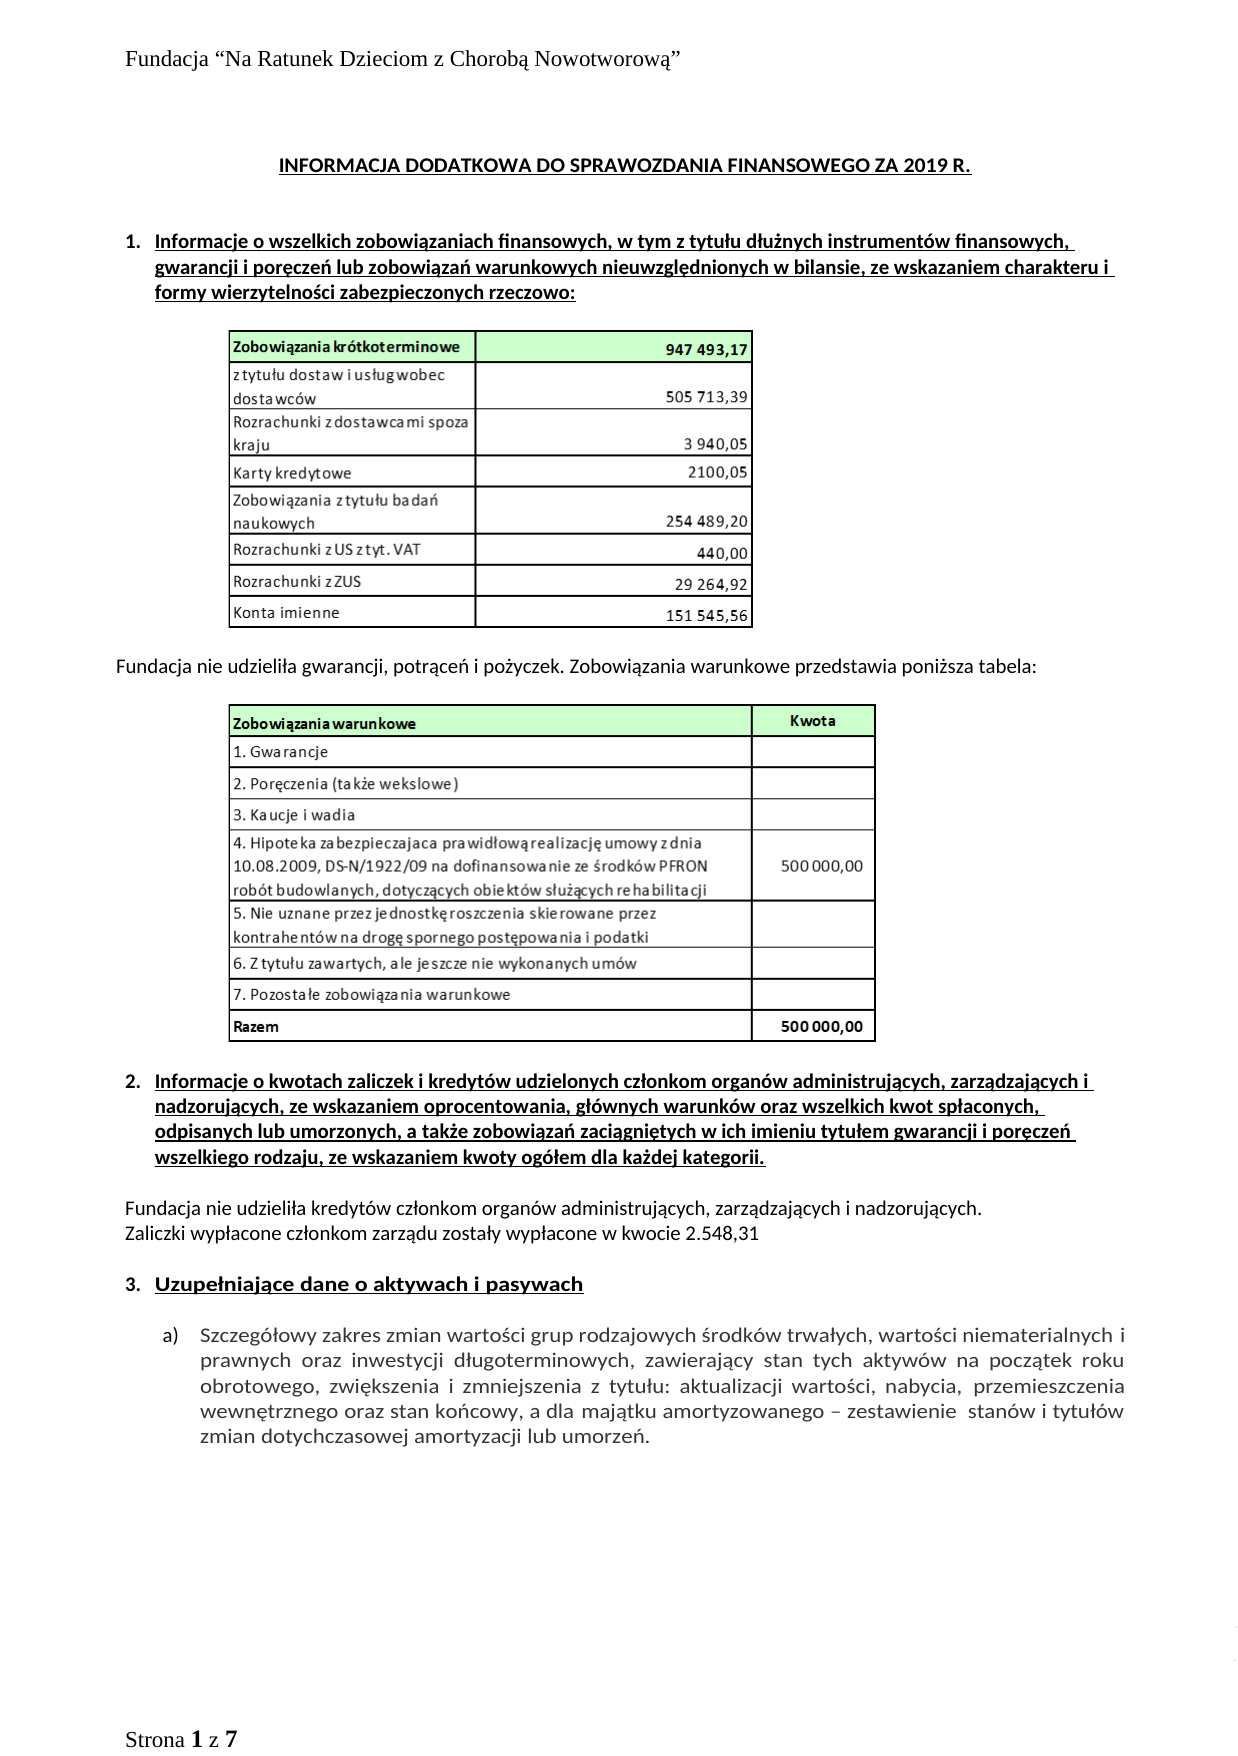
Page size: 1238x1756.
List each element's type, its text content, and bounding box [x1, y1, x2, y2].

text INFORMACJA DODATKOWA DO SPRAWOZDANIA FINANSOWEGO ZA 2019 R. [125, 152, 1125, 178]
list Informacje o kwotach zaliczek i kredytów udzielonych członkom organów administrujących, zarządzających i nadzorujących, ze wskazaniem oprocentowania, głównych warunków oraz wszelkich kwot spłaconych, odpisanych lub umorzonych, a także zobowiązań zaciągniętych w ich imieniu tytułem gwarancji i poręczeń wszelkiego rodzaju, ze wskazaniem kwoty ogółem dla każdej kategorii. [125, 1068, 1125, 1169]
list Szczegółowy zakres zmian wartości grup rodzajowych środków trwałych, wartości niematerialnych i prawnych oraz inwestycji długoterminowych, zawierający stan tych aktywów na początek roku obrotowego, zwiększenia i zmniejszenia z tytułu: aktualizacji wartości, nabycia, przemieszczenia wewnętrznego oraz stan końcowy, a dla majątku amortyzowanego – zestawienie stanów i tytułów zmian dotychczasowej amortyzacji lub umorzeń. [162, 1322, 1125, 1449]
text Zaliczki wypłacone członkom zarządu zostały wypłacone w kwocie 2.548,31 [125, 1220, 1125, 1246]
list Fundacja nie udzieliła gwarancji, potrąceń i pożyczek. Zobowiązania warunkowe przedstawia poniższa tabela: [116, 654, 1125, 679]
list Informacje o wszelkich zobowiązaniach finansowych, w tym z tytułu dłużnych instrumentów finansowych, gwarancji i poręczeń lub zobowiązań warunkowych nieuwzględnionych w bilansie, ze wskazaniem charakteru i formy wierzytelności zabezpieczonych rzeczowo: [125, 228, 1125, 305]
text Fundacja nie udzieliła kredytów członkom organów administrujących, zarządzających i nadzorujących. [125, 1195, 1125, 1220]
picture [228, 330, 754, 629]
list Uzupełniające dane o aktywach i pasywach [125, 1271, 1125, 1297]
picture [228, 704, 877, 1043]
